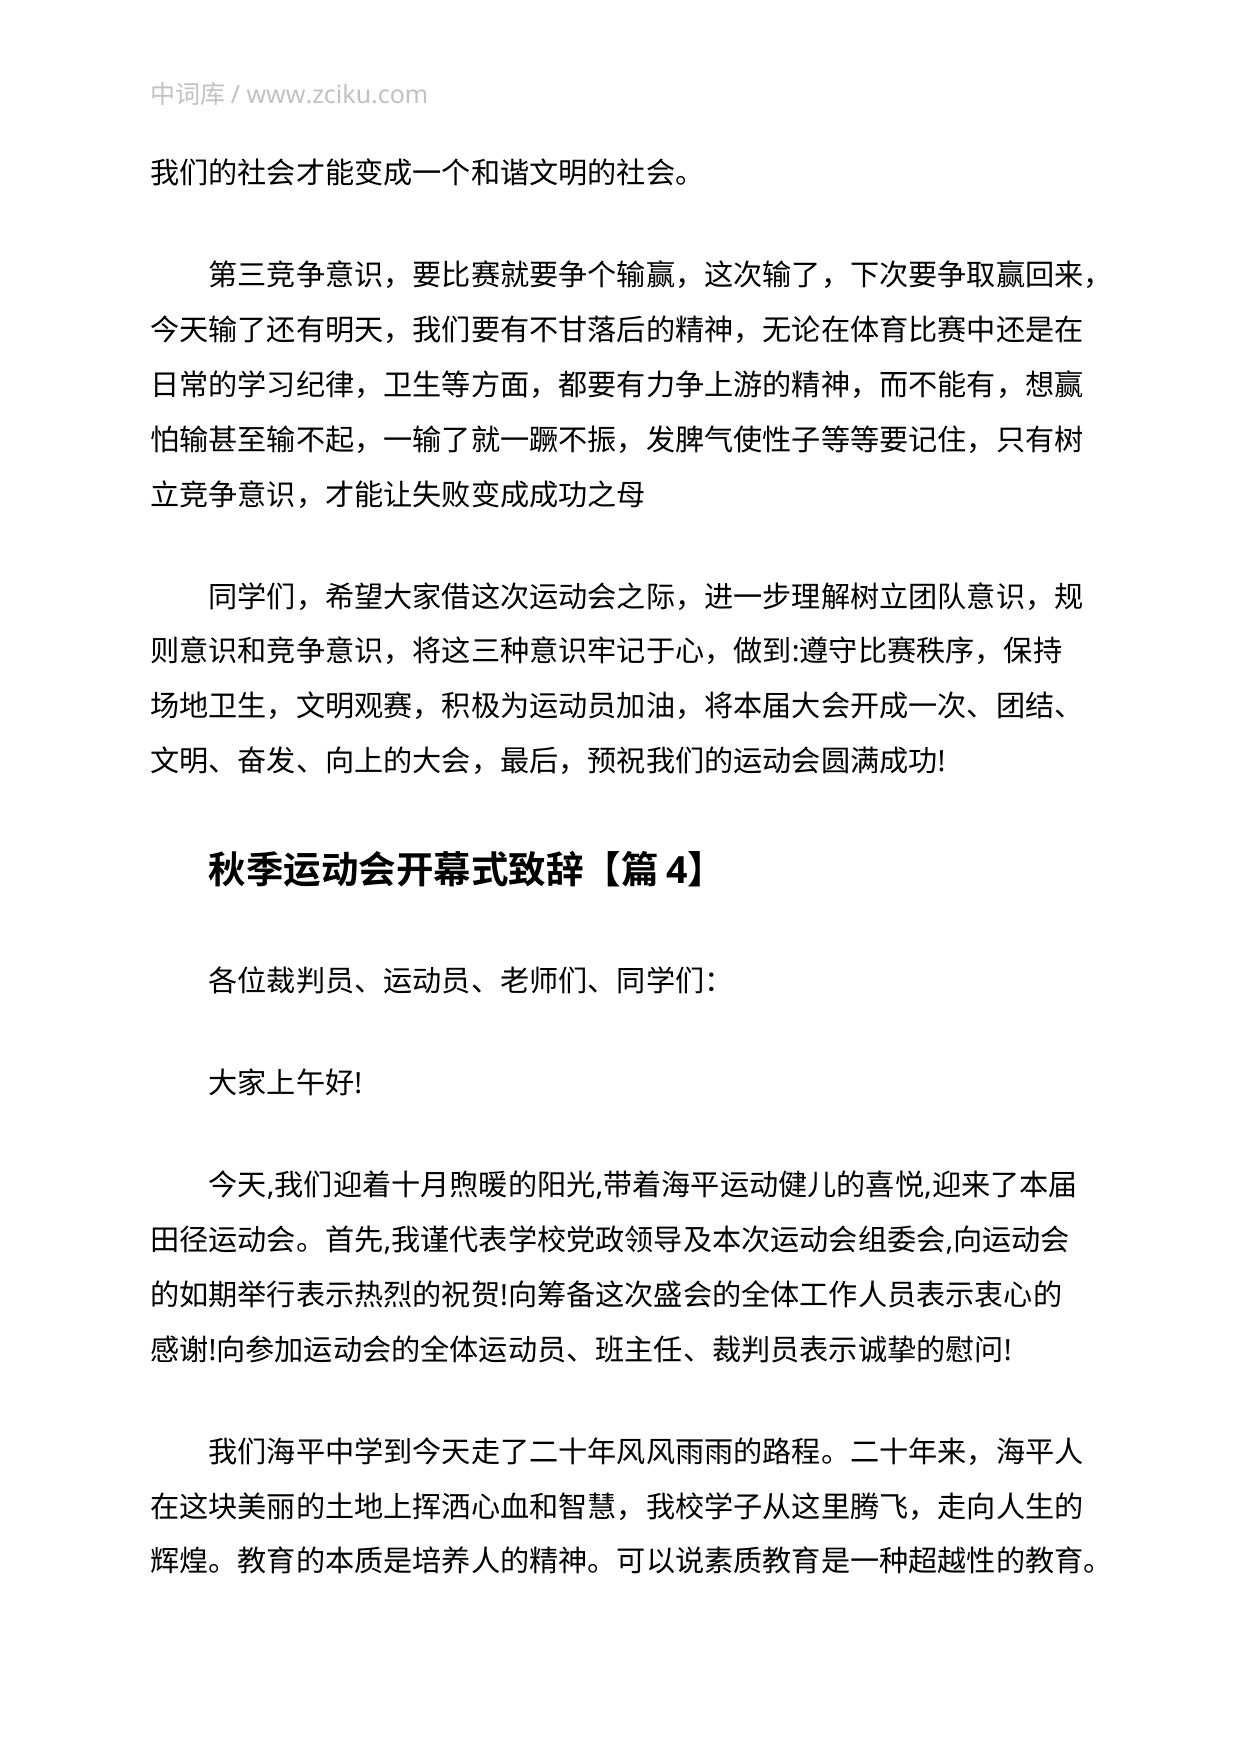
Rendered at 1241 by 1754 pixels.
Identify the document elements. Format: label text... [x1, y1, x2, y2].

text 大家上午好! [150, 1059, 1090, 1102]
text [150, 1428, 1090, 1580]
text 秋季运动会开幕式致辞【篇4】 [150, 840, 1090, 894]
text 第三竞争意识，要比赛就要争个输赢，这次输了，下次要争取赢回来，今天输了还有明天，我们要有不甘落后的精神，无论在体育比赛中还是在日常的学习纪律，卫生等方面，都要有力争上游的精神，而不能有，想赢怕输甚至输不起，一输了就一蹶不振，发脾气使性子等等要记住，只有树立竞争意识，才能让失败变成成功之母 [150, 252, 1090, 514]
text 同学们，希望大家借这次运动会之际，进一步理解树立团队意识，规则意识和竞争意识，将这三种意识牢记于心，做到:遵守比赛秩序，保持场地卫生，文明观赛，积极为运动员加油，将本届大会开成一次、团结、文明、奋发、向上的大会，最后，预祝我们的运动会圆满成功! [150, 573, 1090, 780]
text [150, 150, 1090, 192]
text 今天,我们迎着十月煦暖的阳光,带着海平运动健儿的喜悦,迎来了本届田径运动会。首先,我谨代表学校党政领导及本次运动会组委会,向运动会的如期举行表示热烈的祝贺!向筹备这次盛会的全体工作人员表示衷心的感谢!向参加运动会的全体运动员、班主任、裁判员表示诚挚的慰问! [150, 1161, 1090, 1369]
text 各位裁判员、运动员、老师们、同学们： [150, 957, 1090, 1000]
